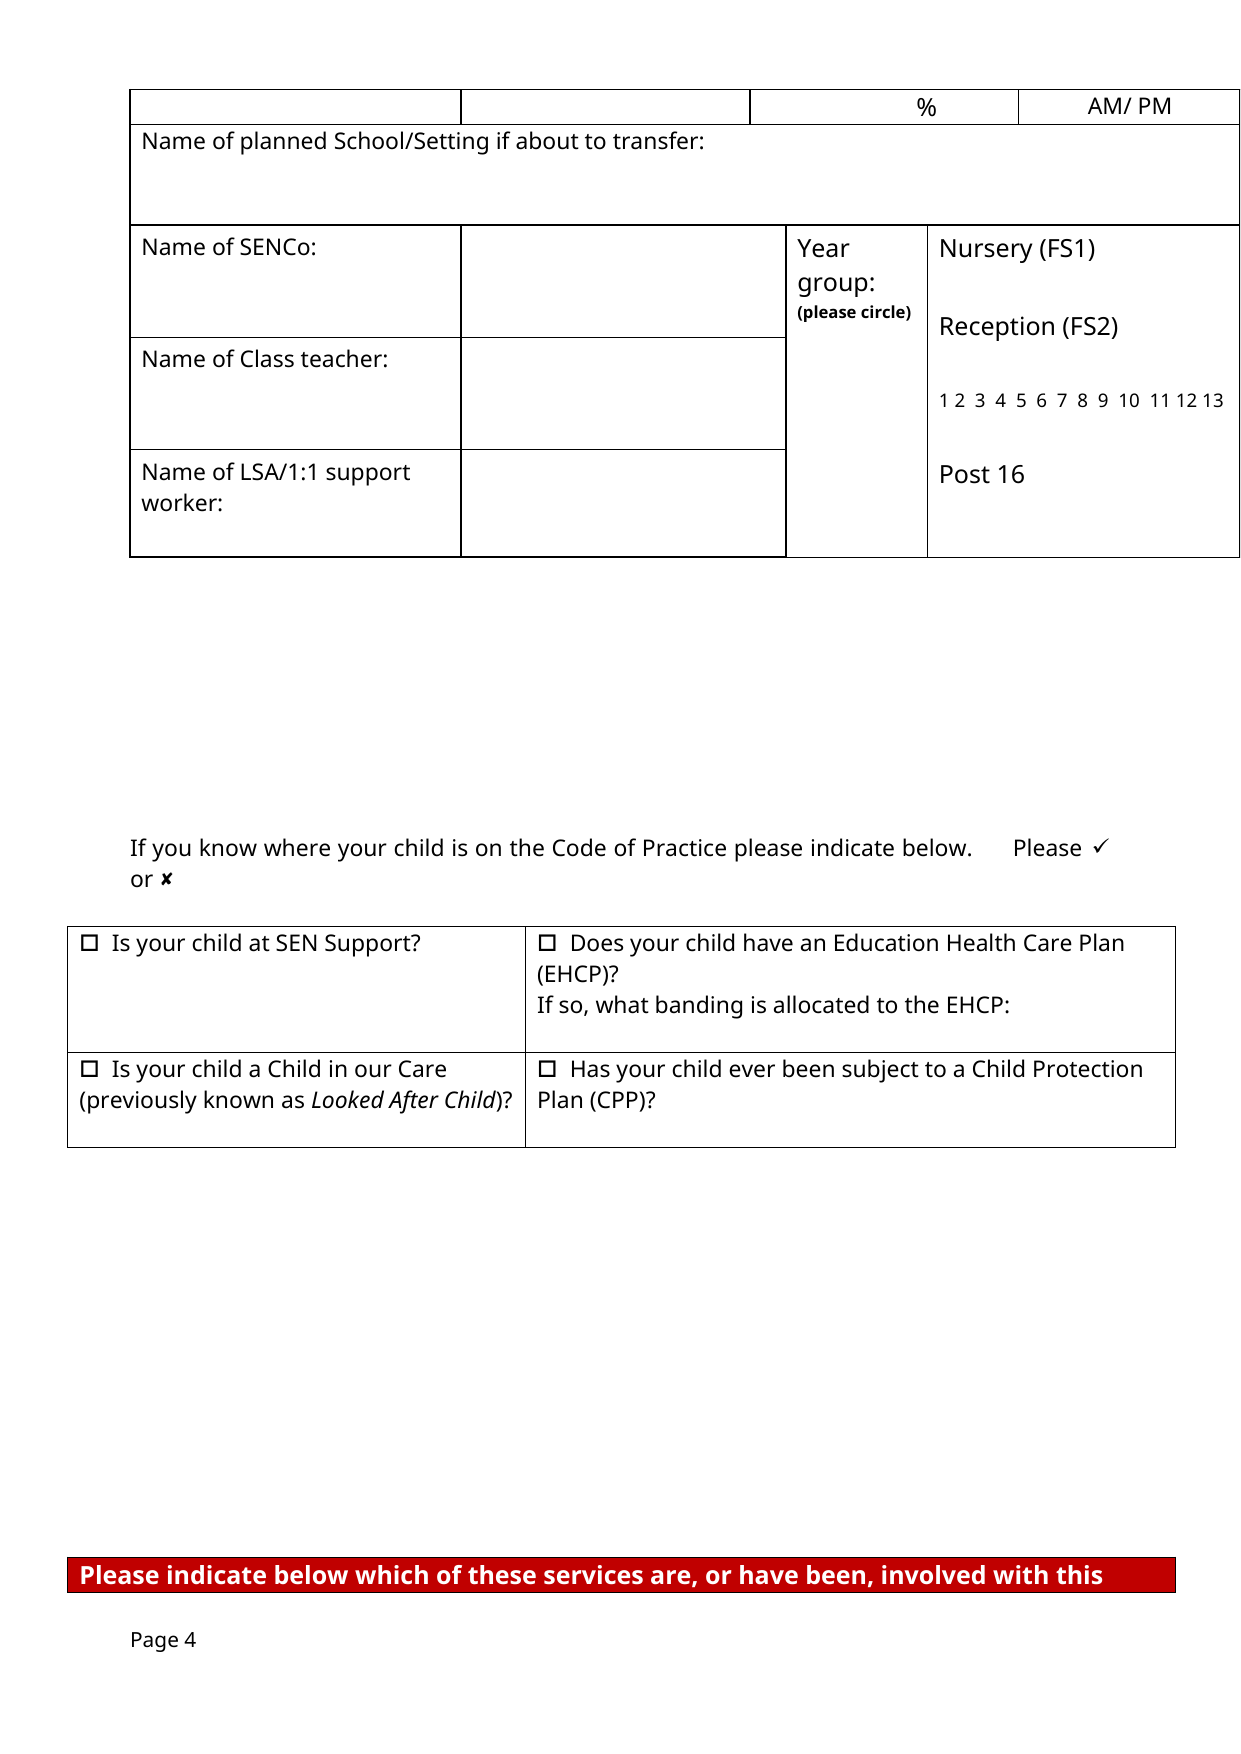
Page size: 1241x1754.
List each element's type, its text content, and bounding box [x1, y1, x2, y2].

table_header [68, 1558, 1175, 1592]
table_cell Nursery (FS1) Reception (FS2) 1 2 3 4 5 6 7 8 9 10 11 12 13 Post 16 [928, 226, 1239, 556]
text If you know where your child is on the Code of Practice please indicate below. Please or [130, 832, 1110, 894]
table_header Does your child have an Education Health Care Plan (EHCP)? If so, what banding is allocated to the EHCP: [526, 927, 1175, 1052]
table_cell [751, 90, 1018, 124]
table_cell Name of SENCo: [131, 226, 460, 337]
table_cell [462, 450, 785, 556]
table_cell Name of Class teacher: [131, 338, 460, 449]
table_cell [462, 90, 749, 124]
table_header Is your child at SEN Support? [68, 927, 525, 1052]
table_cell Is your child a Child in our Care (previously known as Looked After Child)? [68, 1053, 525, 1147]
table_cell [462, 338, 785, 449]
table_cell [131, 90, 460, 124]
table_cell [1019, 90, 1239, 124]
table_cell Name of planned School/Setting if about to transfer: [131, 125, 1239, 224]
table_cell Has your child ever been subject to a Child Protection Plan (CPP)? [526, 1053, 1175, 1147]
table_cell Year group: (please circle) [787, 226, 927, 556]
table_cell [462, 226, 785, 337]
table_cell Name of LSA/1:1 support worker: [131, 450, 460, 556]
